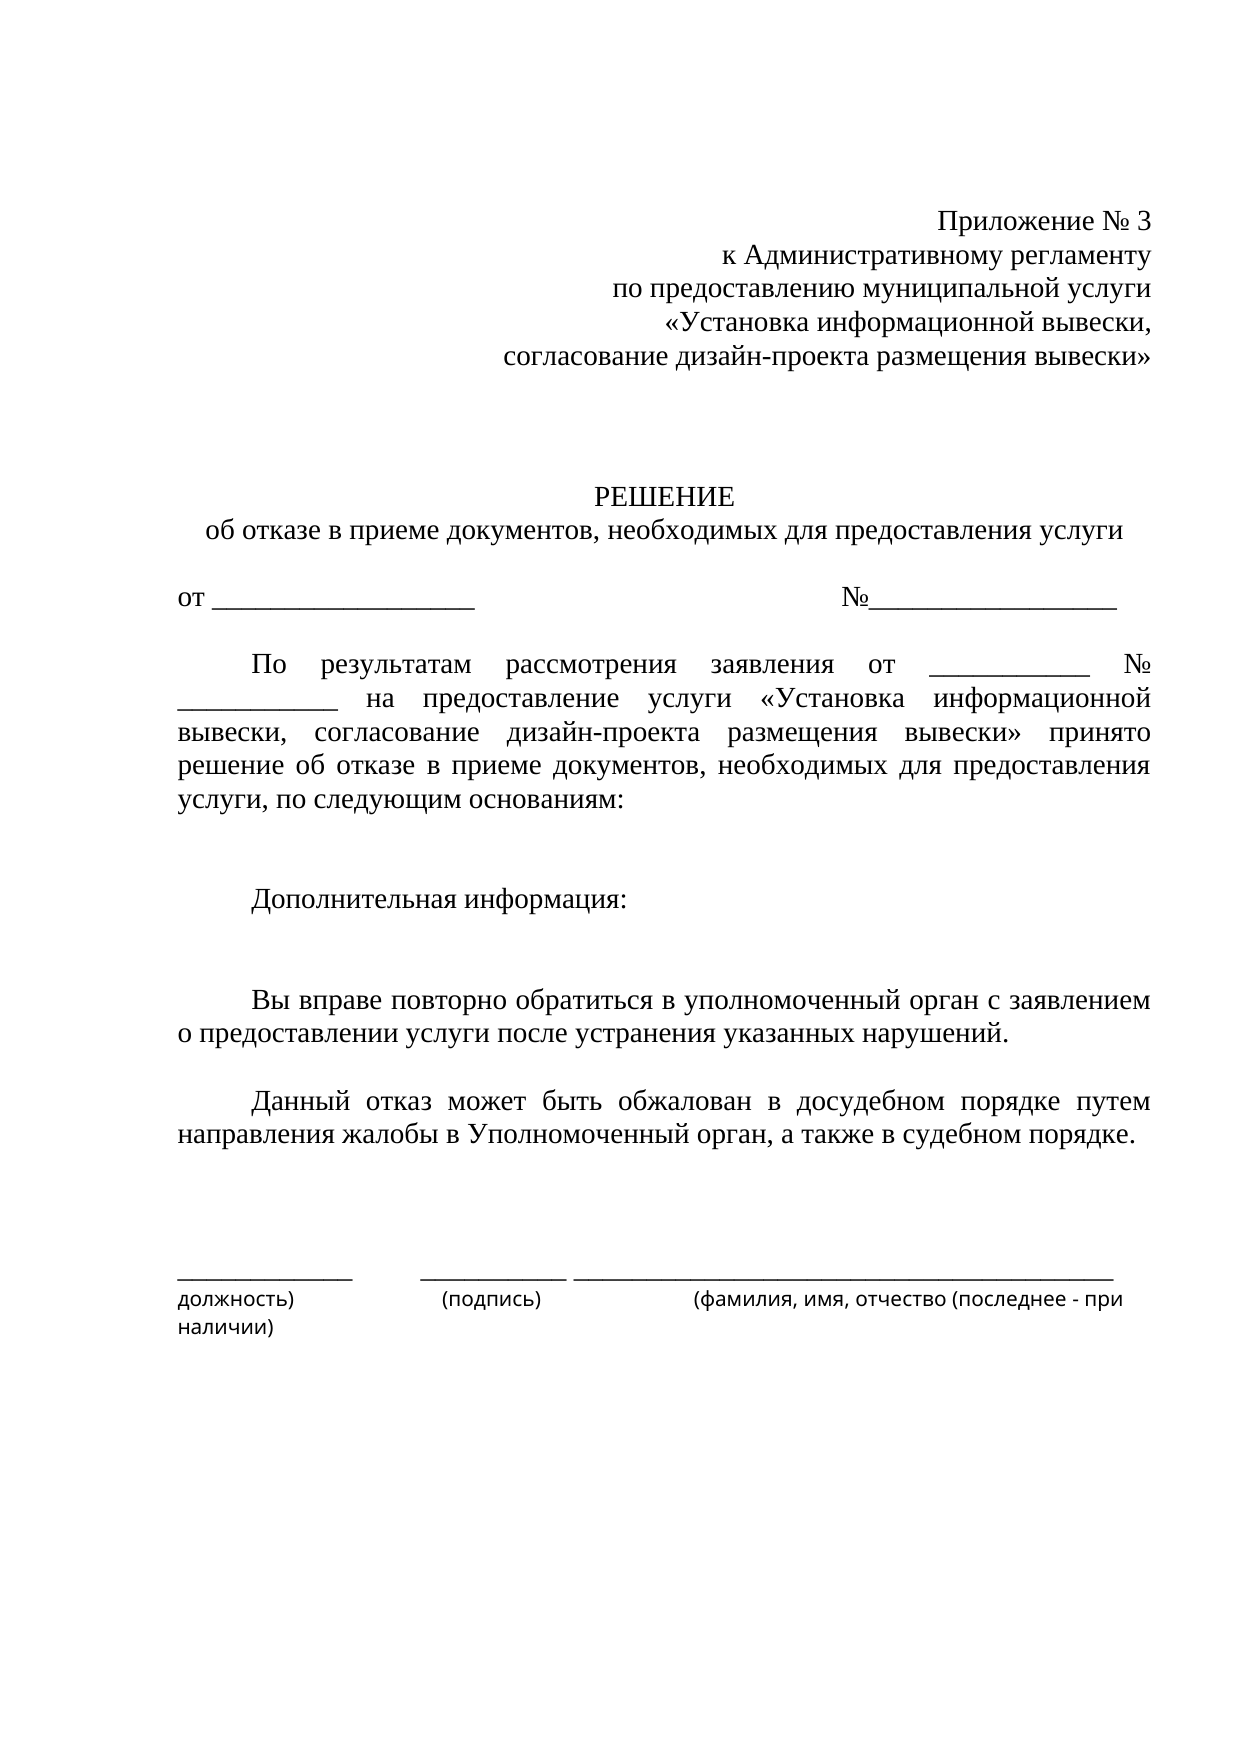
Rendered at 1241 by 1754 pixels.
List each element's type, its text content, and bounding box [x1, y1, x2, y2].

text По результатам рассмотрения заявления от ___________ № ___________ на предоставление услуги «Установка информационной вывески, согласование дизайн-проекта размещения вывески» принято решение об отказе в приеме документов, необходимых для предоставления услуги, по следующим основаниям: [177, 647, 1152, 814]
text ____________ __________ _____________________________________ [177, 1250, 1152, 1284]
text должность) (подпись) (фамилия, имя, отчество (последнее - при наличии) [177, 1284, 1152, 1341]
text от __________________ №_________________ [177, 579, 1152, 613]
text об отказе в приеме документов, необходимых для предоставления услуги [177, 512, 1152, 546]
text РЕШЕНИЕ [177, 479, 1152, 512]
text Данный отказ может быть обжалован в досудебном порядке путем направления жалобы в Уполномоченный орган, а также в судебном порядке. [177, 1083, 1152, 1150]
text Приложение № 3 к Административному регламенту по предоставлению муниципальной услуги «Установка информационной вывески, согласование дизайн-проекта размещения вывески» [177, 203, 1152, 371]
text Вы вправе повторно обратиться в уполномоченный орган с заявлением о предоставлении услуги после устранения указанных нарушений. [177, 982, 1152, 1049]
text Дополнительная информация: [177, 881, 1152, 915]
